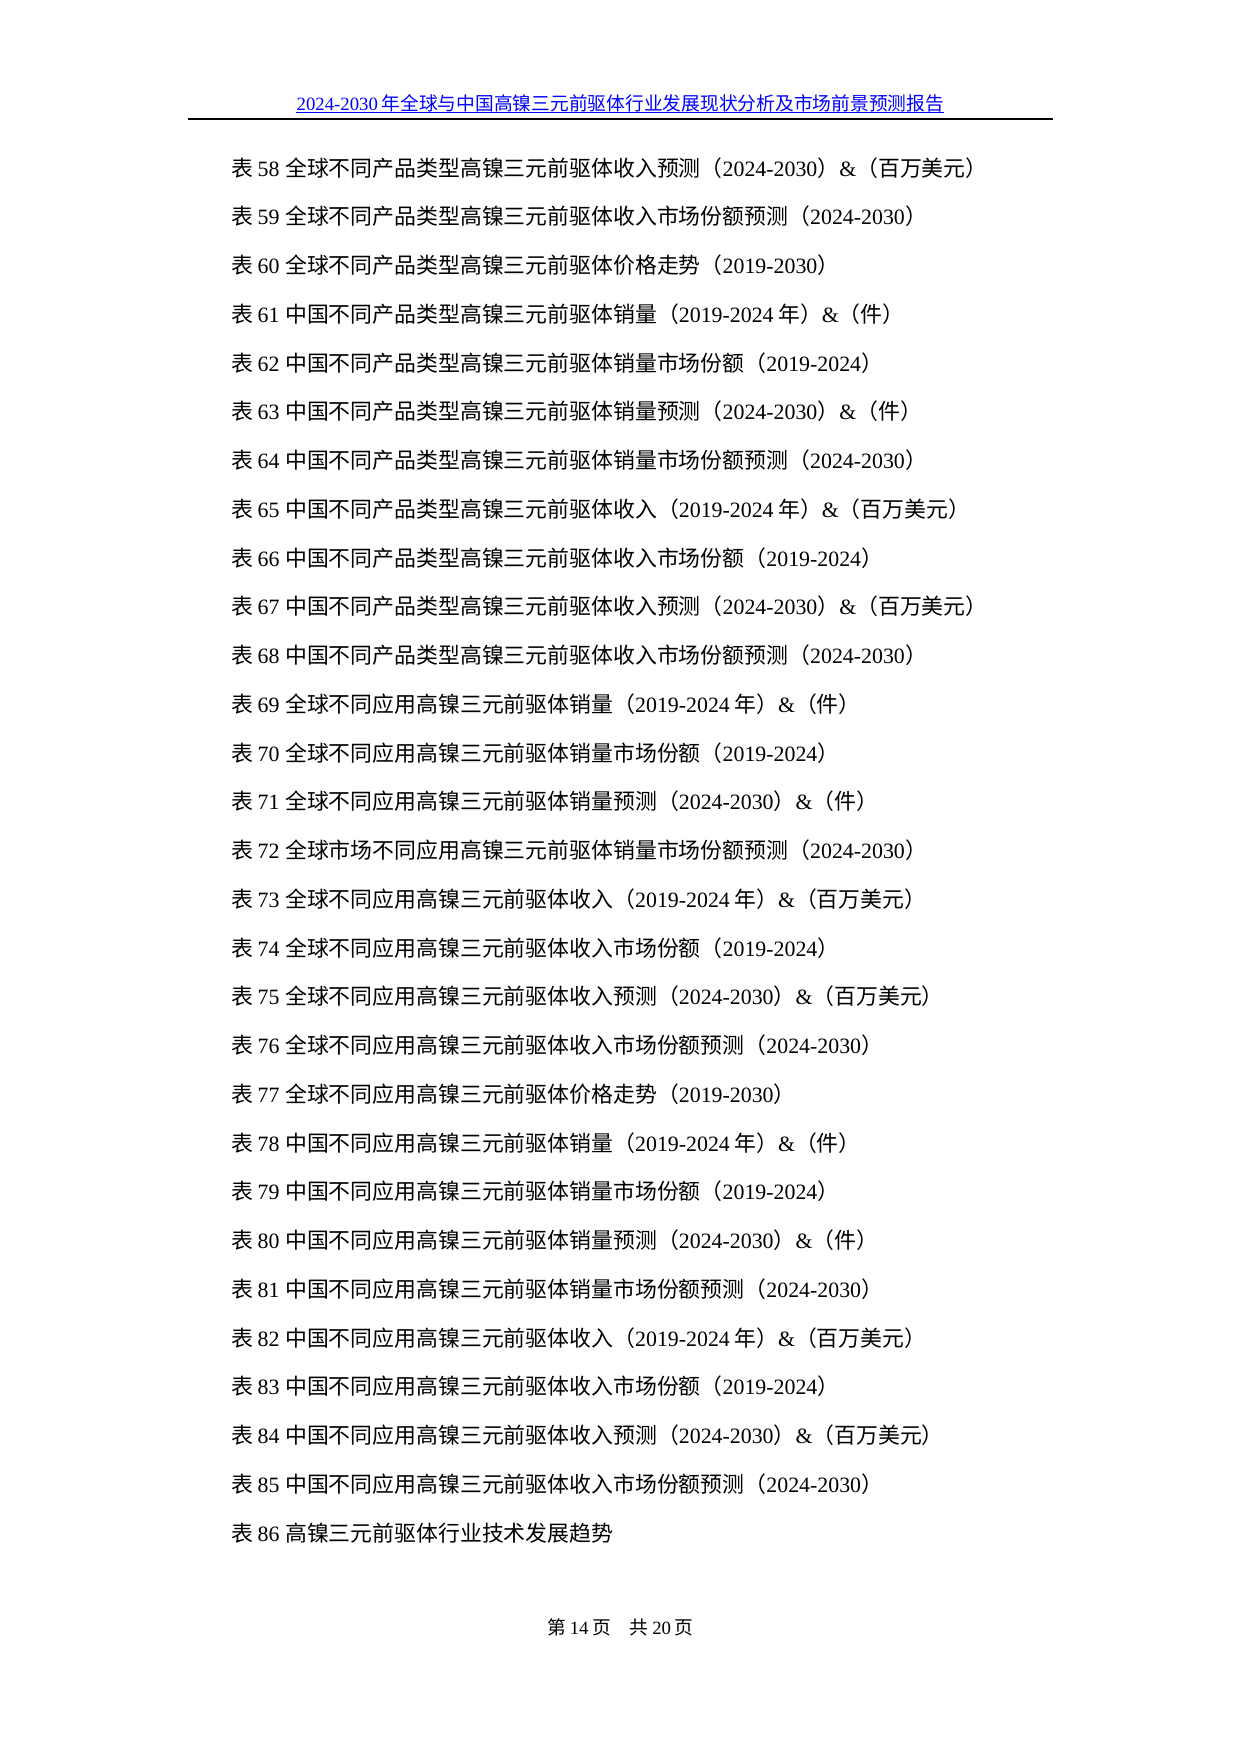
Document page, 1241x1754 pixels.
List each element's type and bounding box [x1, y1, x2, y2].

text [187, 150, 1053, 1548]
